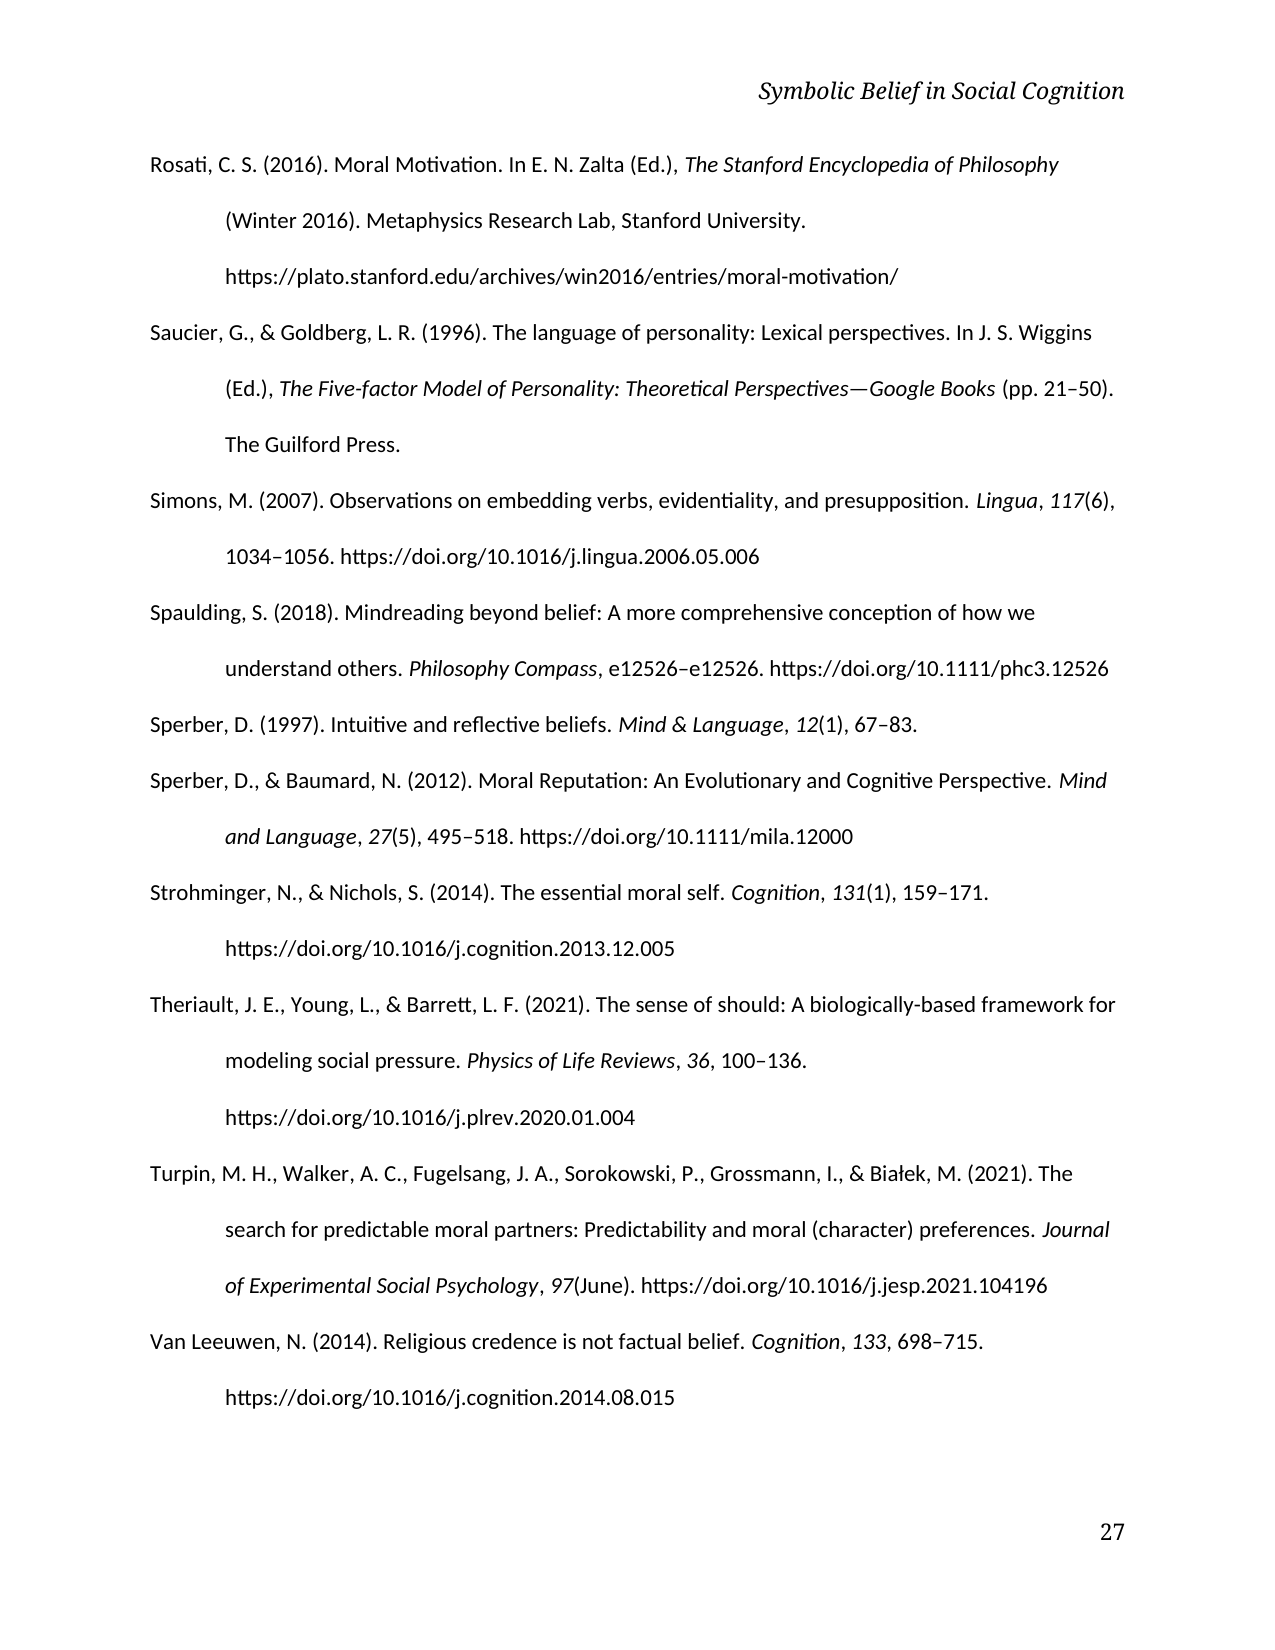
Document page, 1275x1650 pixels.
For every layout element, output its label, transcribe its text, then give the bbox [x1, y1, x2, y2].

text Spaulding, S. (2018). Mindreading beyond belief: A more comprehensive conception of how we understand others. Philosophy Compass, e12526–e12526. https://doi.org/10.1111/phc3.12526 [150, 598, 1125, 682]
text Turpin, M. H., Walker, A. C., Fugelsang, J. A., Sorokowski, P., Grossmann, I., & Białek, M. (2021). The search for predictable moral partners: Predictability and moral (character) preferences. Journal of Experimental Social Psychology, 97(June). https://doi.org/10.1016/j.jesp.2021.104196 [150, 1159, 1125, 1299]
text Sperber, D., & Baumard, N. (2012). Moral Reputation: An Evolutionary and Cognitive Perspective. Mind and Language, 27(5), 495–518. https://doi.org/10.1111/mila.12000 [150, 766, 1125, 851]
text Theriault, J. E., Young, L., & Barrett, L. F. (2021). The sense of should: A biologically-based framework for modeling social pressure. Physics of Life Reviews, 36, 100–136. https://doi.org/10.1016/j.plrev.2020.01.004 [150, 991, 1125, 1131]
text Sperber, D. (1997). Intuitive and reflective beliefs. Mind & Language, 12(1), 67–83. [150, 710, 1125, 738]
text Strohminger, N., & Nichols, S. (2014). The essential moral self. Cognition, 131(1), 159–171. https://doi.org/10.1016/j.cognition.2013.12.005 [150, 878, 1125, 963]
text Simons, M. (2007). Observations on embedding verbs, evidentiality, and presupposition. Lingua, 117(6), 1034–1056. https://doi.org/10.1016/j.lingua.2006.05.006 [150, 486, 1125, 570]
text Rosati, C. S. (2016). Moral Motivation. In E. N. Zalta (Ed.), The Stanford Encyclopedia of Philosophy (Winter 2016). Metaphysics Research Lab, Stanford University. https://plato.stanford.edu/archives/win2016/entries/moral-motivation/ [150, 150, 1125, 290]
text Van Leeuwen, N. (2014). Religious credence is not factual belief. Cognition, 133, 698–715. https://doi.org/10.1016/j.cognition.2014.08.015 [150, 1327, 1125, 1411]
text Saucier, G., & Goldberg, L. R. (1996). The language of personality: Lexical perspectives. In J. S. Wiggins (Ed.), The Five-factor Model of Personality: Theoretical Perspectives—Google Books (pp. 21–50). The Guilford Press. [150, 318, 1125, 458]
